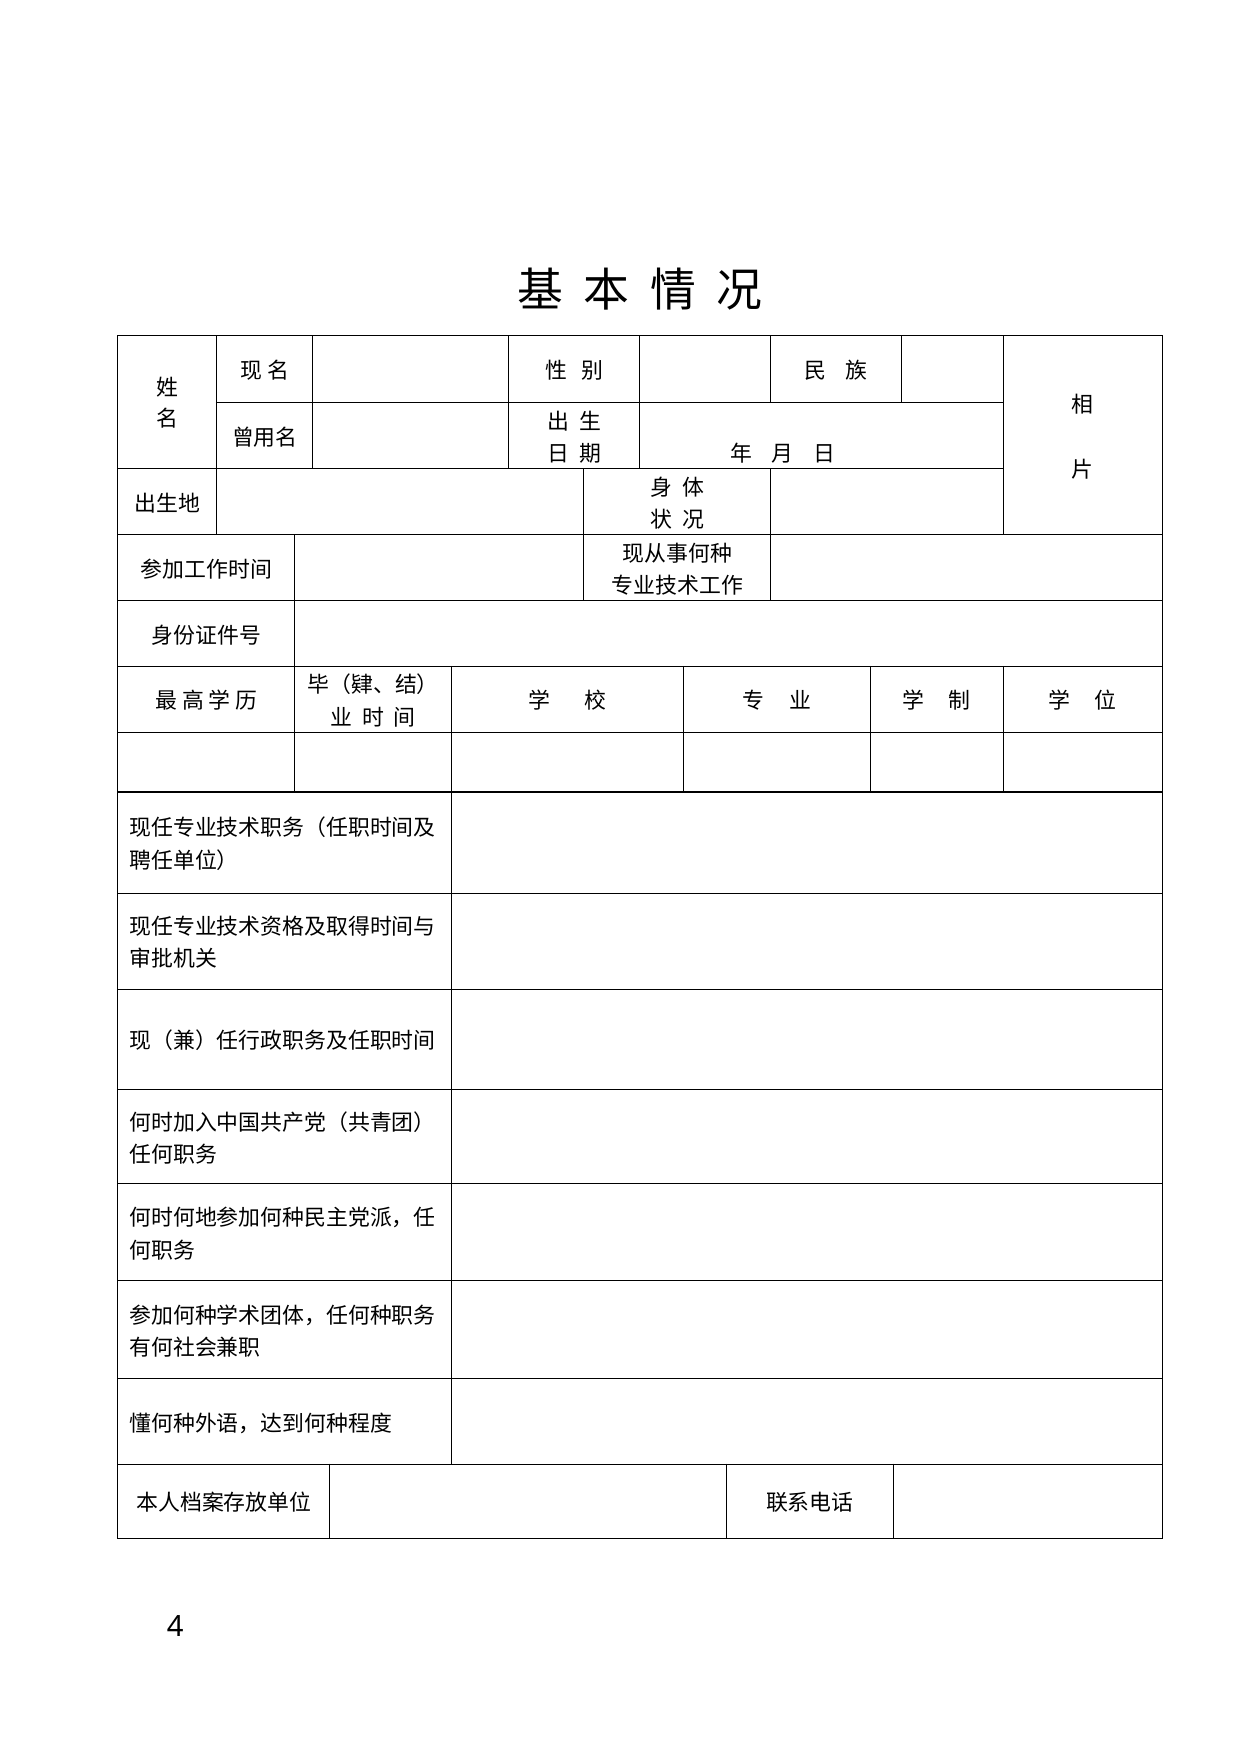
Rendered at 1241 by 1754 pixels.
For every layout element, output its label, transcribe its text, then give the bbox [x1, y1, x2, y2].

table_cell [452, 1090, 1162, 1183]
table_cell [684, 733, 870, 791]
table_cell [295, 601, 1162, 666]
table_cell 最 高 学 历 [118, 667, 294, 732]
table_cell 参加何种学术团体，任何种职务有何社会兼职 [118, 1281, 451, 1378]
table_cell [771, 535, 1162, 600]
table_header 姓 名 [118, 336, 216, 468]
table_cell [295, 535, 583, 600]
text 基 本 情 况 [167, 238, 1113, 335]
table_cell 何时何地参加何种民主党派，任何职务 [118, 1184, 451, 1280]
table_cell 身份证件号 [118, 601, 294, 666]
table_cell [771, 469, 1003, 534]
table_cell [452, 1184, 1162, 1280]
table_cell 联系电话 [727, 1465, 893, 1537]
table_cell [452, 793, 1162, 892]
table_cell 出 生 日 期 [509, 403, 639, 468]
table_cell 参加工作时间 [118, 535, 294, 600]
table_cell 学 位 [1004, 667, 1162, 732]
table_header [902, 336, 1003, 402]
table_cell [217, 469, 583, 534]
table_cell [452, 1379, 1162, 1463]
table_cell 现任专业技术职务（任职时间及聘任单位） [118, 793, 451, 892]
table_cell 学 制 [871, 667, 1003, 732]
table_cell 现从事何种 专业技术工作 [584, 535, 770, 600]
table_header 现 名 [217, 336, 312, 402]
table_cell [871, 733, 1003, 791]
table_header 民 族 [771, 336, 901, 402]
table_header 相 片 [1004, 336, 1162, 534]
table_cell [452, 894, 1162, 989]
table_cell 专 业 [684, 667, 870, 732]
table_cell [313, 403, 508, 468]
table_cell [452, 733, 683, 791]
table_cell [330, 1465, 726, 1537]
table_cell 现任专业技术资格及取得时间与审批机关 [118, 894, 451, 989]
table_cell [295, 733, 451, 791]
table_cell 年 月 日 [640, 403, 1003, 468]
table_header [640, 336, 770, 402]
table_cell [452, 990, 1162, 1089]
table_header 性 别 [509, 336, 639, 402]
table_cell 身 体 状 况 [584, 469, 770, 534]
table_cell 曾用名 [217, 403, 312, 468]
table_cell [1004, 733, 1162, 791]
table_cell [452, 1281, 1162, 1378]
table_cell 本人档案存放单位 [118, 1465, 329, 1537]
table_cell 何时加入中国共产党（共青团）任何职务 [118, 1090, 451, 1183]
table_cell [118, 733, 294, 791]
table_cell 学 校 [452, 667, 683, 732]
table_cell 出生地 [118, 469, 216, 534]
table_cell [894, 1465, 1162, 1537]
table_header [313, 336, 508, 402]
table_cell 懂何种外语，达到何种程度 [118, 1379, 451, 1463]
table_cell 毕（肄、结） 业 时 间 [295, 667, 451, 732]
table_cell 现（兼）任行政职务及任职时间 [118, 990, 451, 1089]
